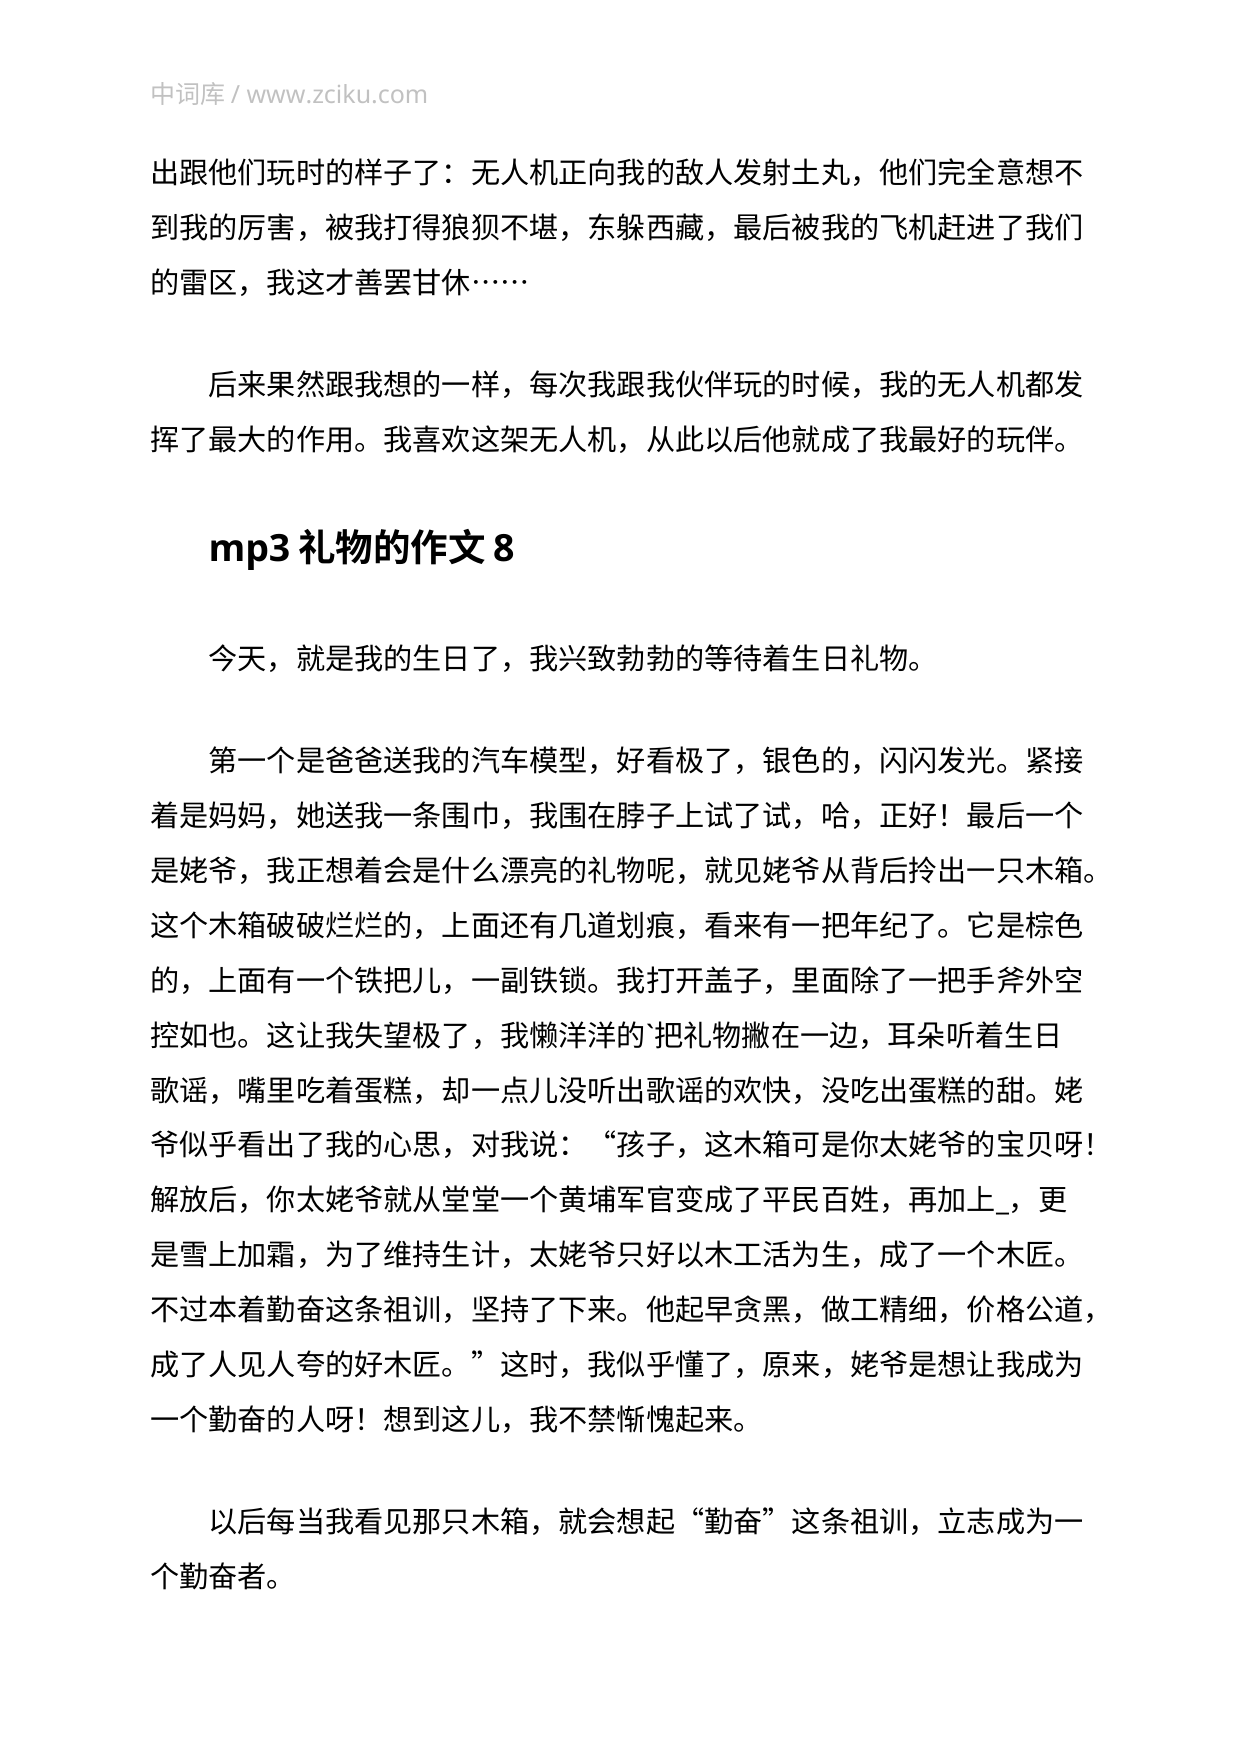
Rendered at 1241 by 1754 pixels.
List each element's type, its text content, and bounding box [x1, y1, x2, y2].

text mp3礼物的作文8 [150, 518, 1090, 573]
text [150, 150, 1090, 302]
text 后来果然跟我想的一样，每次我跟我伙伴玩的时候，我的无人机都发挥了最大的作用。我喜欢这架无人机，从此以后他就成了我最好的玩伴。 [150, 362, 1090, 459]
text 以后每当我看见那只木箱，就会想起“勤奋”这条祖训，立志成为一个勤奋者。 [150, 1498, 1090, 1596]
text 今天，就是我的生日了，我兴致勃勃的等待着生日礼物。 [150, 636, 1090, 678]
text 第一个是爸爸送我的汽车模型，好看极了，银色的，闪闪发光。紧接着是妈妈，她送我一条围巾，我围在脖子上试了试，哈，正好！最后一个是姥爷，我正想着会是什么漂亮的礼物呢，就见姥爷从背后拎出一只木箱。这个木箱破破烂烂的，上面还有几道划痕，看来有一把年纪了。它是棕色的，上面有一个铁把儿，一副铁锁。我打开盖子，里面除了一把手斧外空控如也。这让我失望极了，我懒洋洋的`把礼物撇在一边，耳朵听着生日歌谣，嘴里吃着蛋糕，却一点儿没听出歌谣的欢快，没吃出蛋糕的甜。姥爷似乎看出了我的心思，对我说：“孩子，这木箱可是你太姥爷的宝贝呀！解放后，你太姥爷就从堂堂一个黄埔军官变成了平民百姓，再加上_，更是雪上加霜，为了维持生计，太姥爷只好以木工活为生，成了一个木匠。不过本着勤奋这条祖训，坚持了下来。他起早贪黑，做工精细，价格公道，成了人见人夸的好木匠。”这时，我似乎懂了，原来，姥爷是想让我成为一个勤奋的人呀！想到这儿，我不禁惭愧起来。 [150, 738, 1090, 1439]
